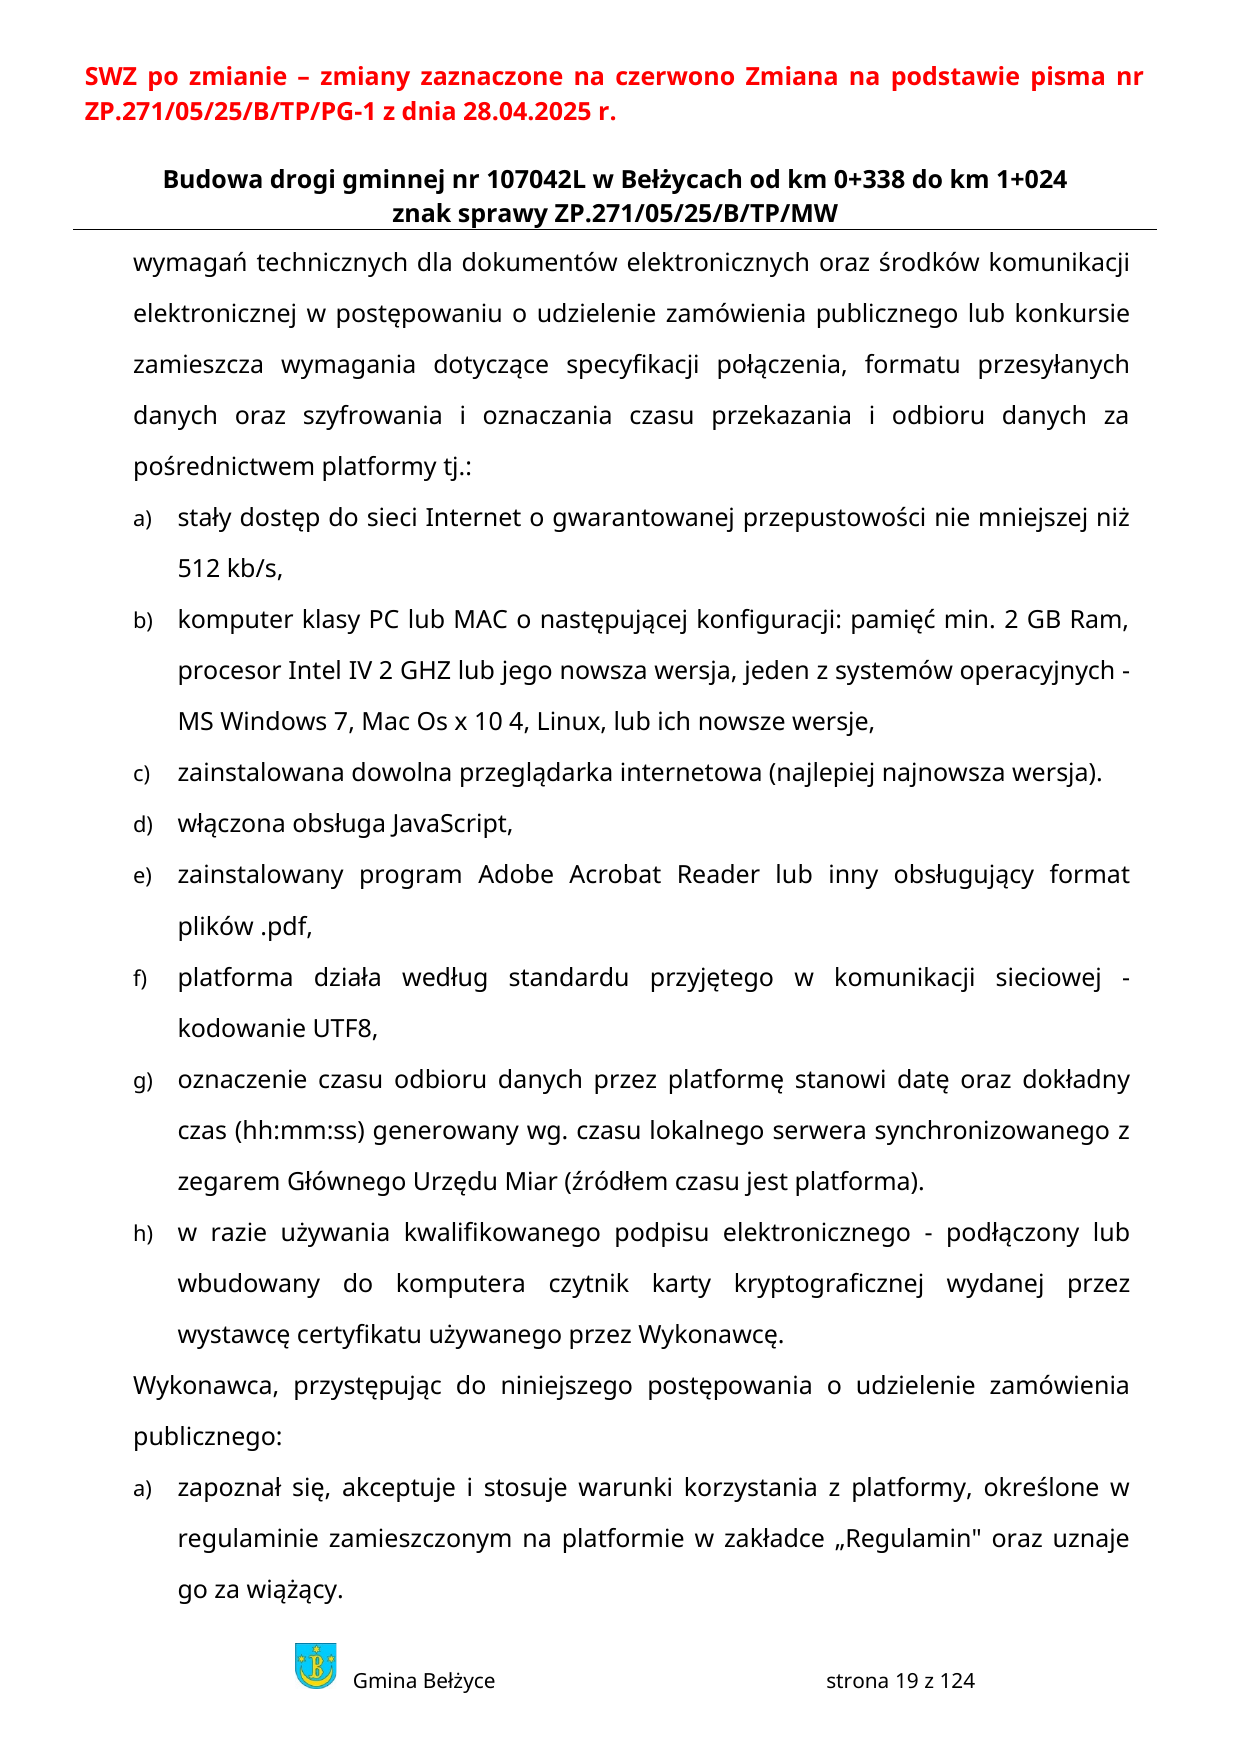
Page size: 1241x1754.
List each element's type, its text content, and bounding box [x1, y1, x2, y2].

list oznaczenie czasu odbioru danych przez platformę stanowi datę oraz dokładny czas (hh:mm:ss) generowany wg. czasu lokalnego serwera synchronizowanego z zegarem Głównego Urzędu Miar (źródłem czasu jest platforma). [133, 1061, 1131, 1197]
picture [295, 1645, 337, 1689]
list komputer klasy PC lub MAC o następującej konfiguracji: pamięć min. 2 GB Ram, procesor Intel IV 2 GHZ lub jego nowsza wersja, jeden z systemów operacyjnych - MS Windows 7, Mac Os x 10 4, Linux, lub ich nowsze wersje, [133, 602, 1131, 738]
list zainstalowany program Adobe Acrobat Reader lub inny obsługujący format plików .pdf, [133, 857, 1131, 942]
list włączona obsługa JavaScript, [133, 806, 1131, 840]
list w razie używania kwalifikowanego podpisu elektronicznego - podłączony lub wbudowany do komputera czytnik karty kryptograficznej wydanej przez wystawcę certyfikatu używanego przez Wykonawcę. [133, 1214, 1131, 1351]
list stały dostęp do sieci Internet o gwarantowanej przepustowości nie mniejszej niż 512 kb/s, [133, 500, 1131, 585]
list Wykonawca, przystępując do niniejszego postępowania o udzielenie zamówienia publicznego: [133, 1367, 1131, 1453]
picture [328, 1655, 337, 1663]
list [59, 244, 1131, 483]
list zainstalowana dowolna przeglądarka internetowa (najlepiej najnowsza wersja). [133, 755, 1131, 789]
list zapoznał się, akceptuje i stosuje warunki korzystania z platformy, określone w regulaminie zamieszczonym na platformie w zakładce „Regulamin" oraz uznaje go za wiążący. [133, 1469, 1131, 1606]
list platforma działa według standardu przyjętego w komunikacji sieciowej - kodowanie UTF8, [133, 959, 1131, 1044]
